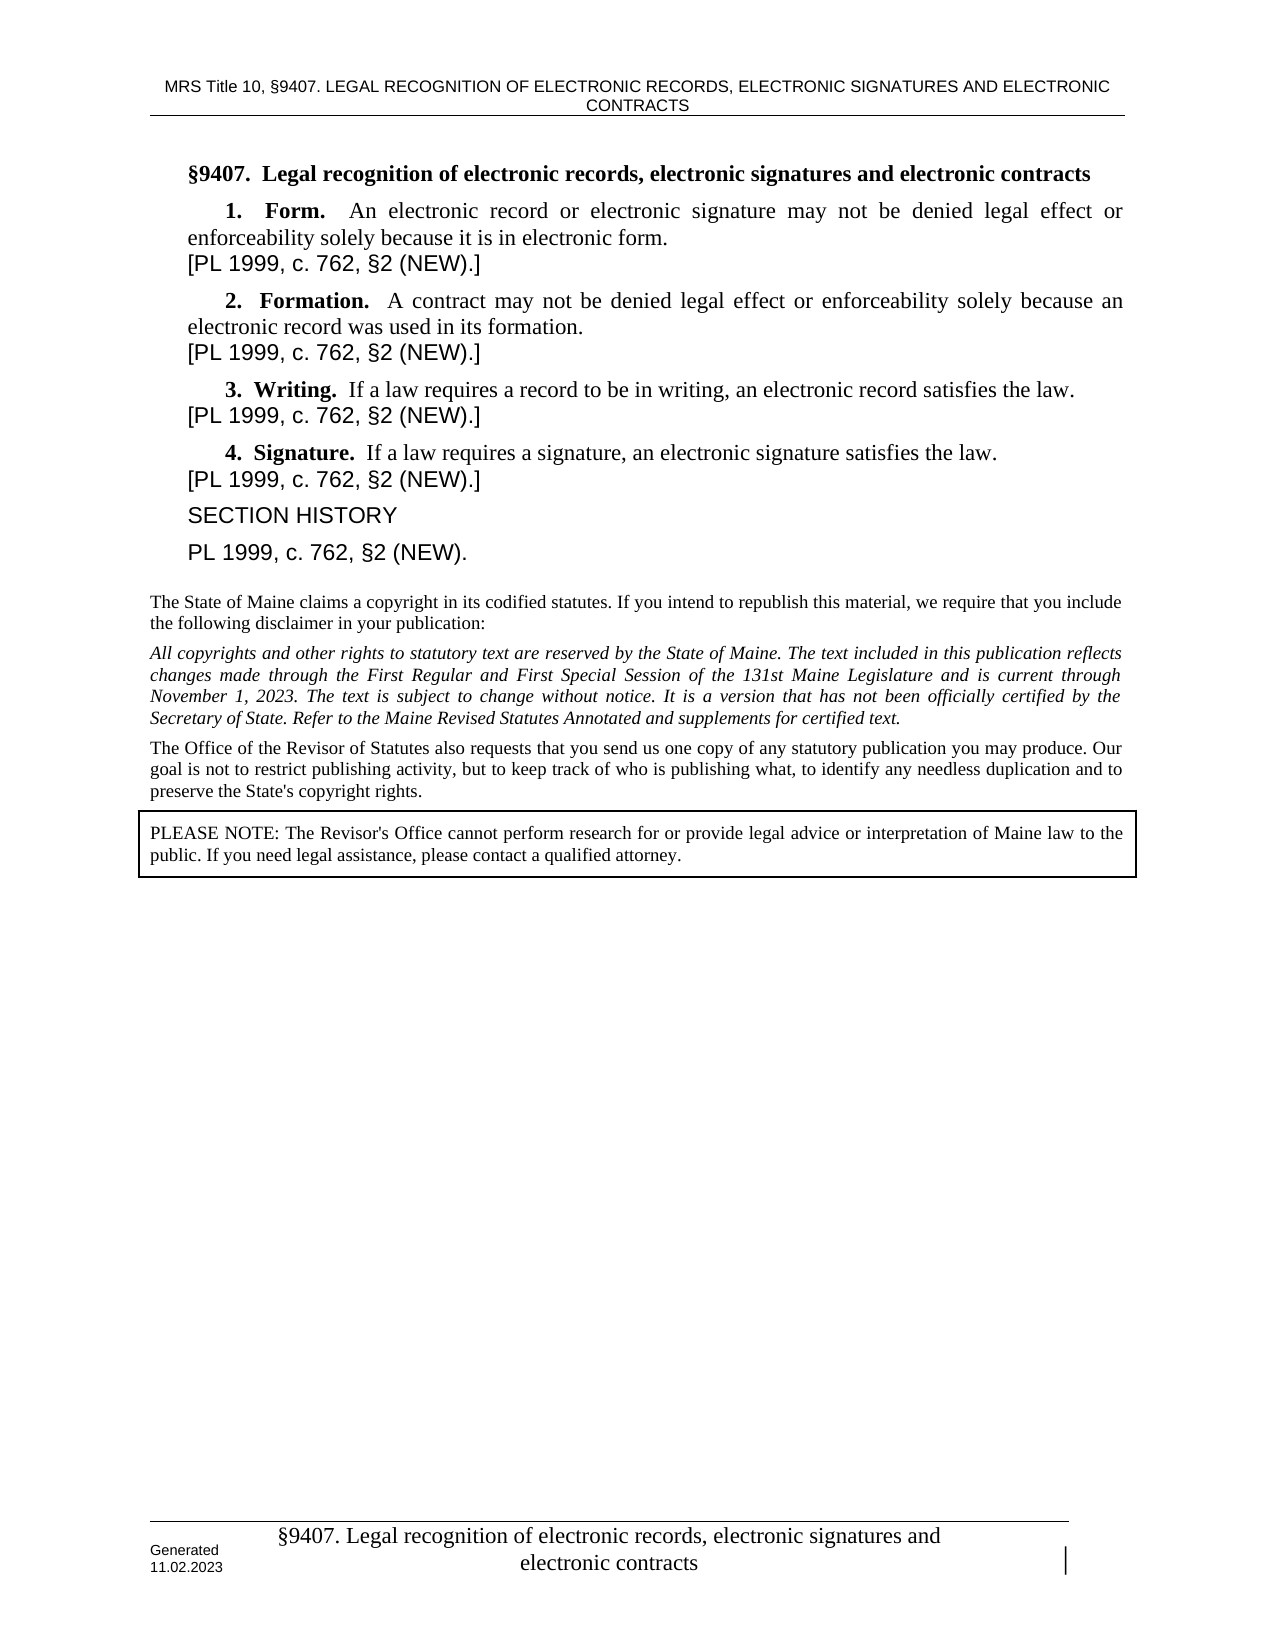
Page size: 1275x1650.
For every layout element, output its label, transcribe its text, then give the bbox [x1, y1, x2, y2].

text §9407. Legal recognition of electronic records, electronic signatures and electronic contracts [187, 160, 1125, 187]
text PLEASE NOTE: The Revisor's Office cannot perform research for or provide legal advice or interpretation of Maine law to the public. If you need legal assistance, please contact a qualified attorney. [140, 812, 1135, 876]
text SECTION HISTORY [187, 502, 1125, 529]
text 1. Form. An electronic record or electronic signature may not be denied legal effect or enforceability solely because it is in electronic form. [187, 197, 1125, 250]
text [PL 1999, c. 762, §2 (NEW).] [187, 339, 1125, 366]
text [PL 1999, c. 762, §2 (NEW).] [187, 402, 1125, 429]
text The Office of the Revisor of Statutes also requests that you send us one copy of any statutory publication you may produce. Our goal is not to restrict publishing activity, but to keep track of who is publishing what, to identify any needless duplication and to preserve the State's copyright rights. [150, 737, 1125, 801]
text 4. Signature. If a law requires a signature, an electronic signature satisfies the law. [187, 439, 1125, 466]
text The State of Maine claims a copyright in its codified statutes. If you intend to republish this material, we require that you include the following disclaimer in your publication: [150, 591, 1125, 634]
text [PL 1999, c. 762, §2 (NEW).] [187, 250, 1125, 276]
text PL 1999, c. 762, §2 (NEW). [187, 539, 1125, 566]
text [PL 1999, c. 762, §2 (NEW).] [187, 466, 1125, 492]
text 3. Writing. If a law requires a record to be in writing, an electronic record satisfies the law. [187, 376, 1125, 402]
text 2. Formation. A contract may not be denied legal effect or enforceability solely because an electronic record was used in its formation. [187, 287, 1125, 339]
text All copyrights and other rights to statutory text are reserved by the State of Maine. The text included in this publication reflects changes made through the First Regular and First Special Session of the 131st Maine Legislature and is current through November 1, 2023 . The text is subject to change without notice. It is a version that has not been officially certified by the Secretary of State. Refer to the Maine Revised Statutes Annotated and supplements for certified text. [150, 642, 1125, 728]
